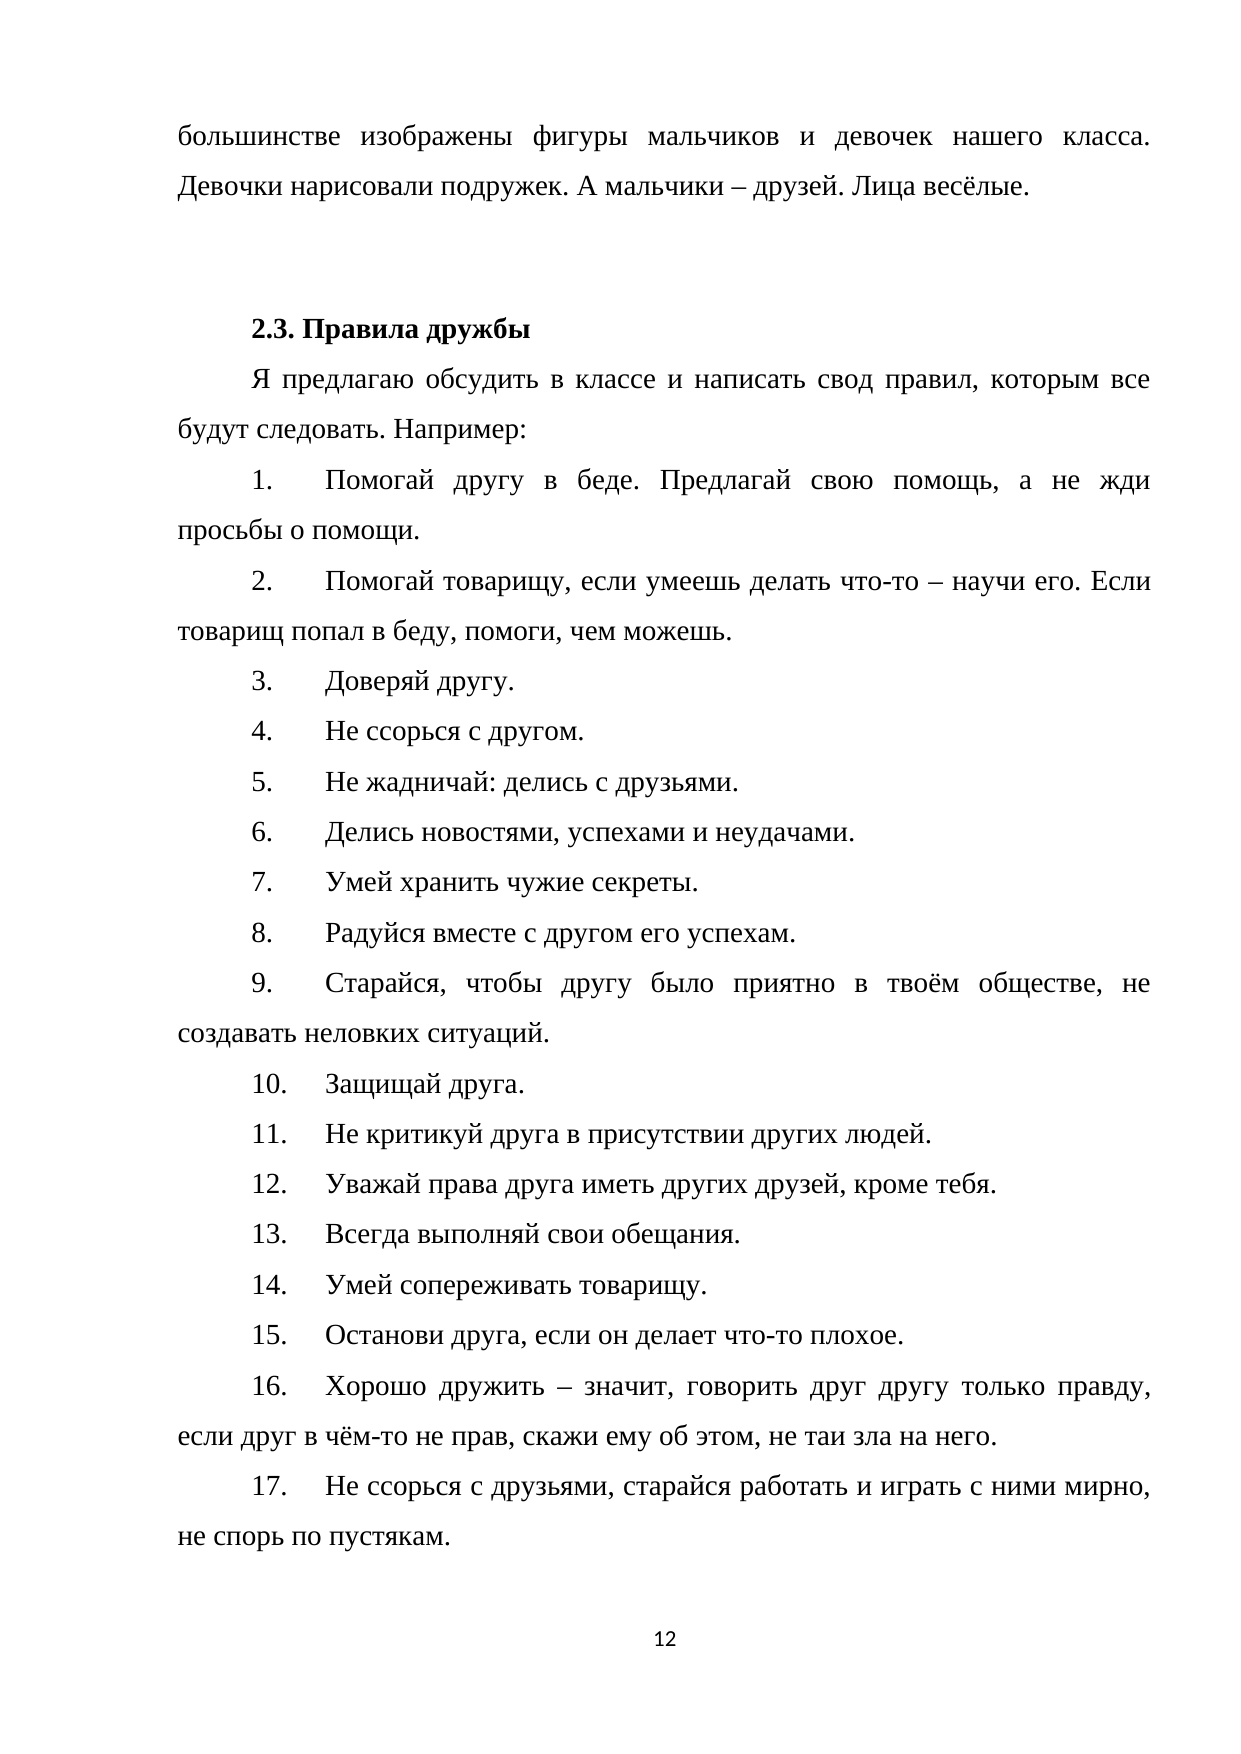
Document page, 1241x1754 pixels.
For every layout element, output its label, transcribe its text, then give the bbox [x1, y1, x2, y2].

list Умей хранить чужие секреты. [177, 864, 1152, 898]
list Защищай друга. [177, 1066, 1152, 1099]
list Радуйся вместе с другом его успехам. [177, 915, 1152, 948]
list Помогай другу в беде. Предлагай свою помощь, а не жди просьбы о помощи. [177, 462, 1152, 546]
list Останови друга, если он делает что-то плохое. [177, 1317, 1152, 1351]
list Умей сопереживать товарищу. [177, 1267, 1152, 1301]
text Я предлагаю обсудить в классе и написать свод правил, которым все будут следовать. Например: [177, 361, 1152, 445]
list Доверяй другу. [177, 663, 1152, 697]
list Не критикуй друга в присутствии других людей. [177, 1116, 1152, 1149]
list Не ссорься с друзьями, старайся работать и играть с ними мирно, не спорь по пустякам. [177, 1468, 1152, 1552]
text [177, 118, 1152, 202]
text 2.3. Правила дружбы [177, 311, 1152, 344]
list Хорошо дружить – значит, говорить друг другу только правду, если друг в чём-то не прав, скажи ему об этом, не таи зла на него. [177, 1368, 1152, 1451]
list Не жадничай: делись с друзьями. [177, 764, 1152, 797]
list Помогай товарищу, если умеешь делать что-то – научи его. Если товарищ попал в беду, помоги, чем можешь. [177, 563, 1152, 646]
list Делись новостями, успехами и неудачами. [177, 814, 1152, 848]
list Уважай права друга иметь других друзей, кроме тебя. [177, 1166, 1152, 1200]
list Всегда выполняй свои обещания. [177, 1217, 1152, 1250]
list Не ссорься с другом. [177, 713, 1152, 747]
list Старайся, чтобы другу было приятно в твоём обществе, не создавать неловких ситуаций. [177, 965, 1152, 1049]
